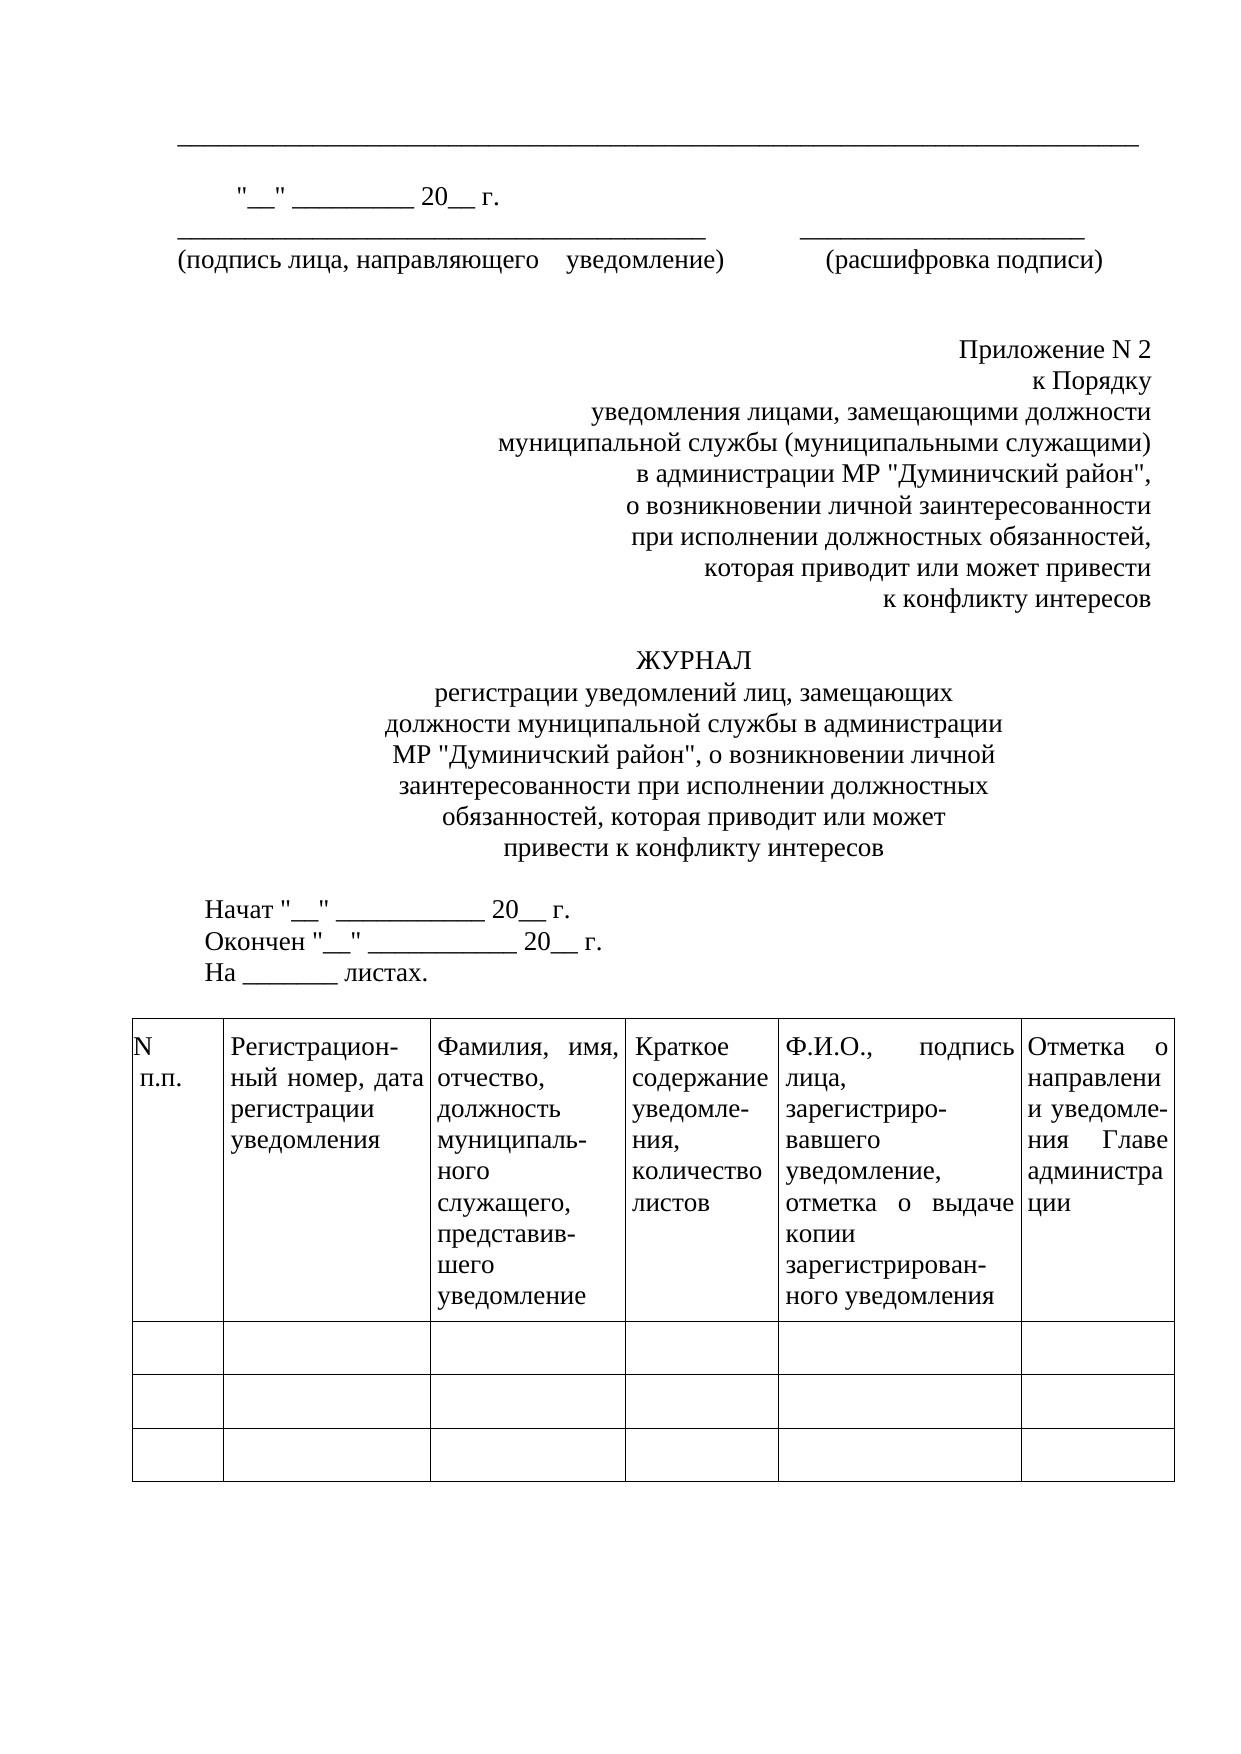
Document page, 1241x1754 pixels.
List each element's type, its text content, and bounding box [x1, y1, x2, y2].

table_cell [224, 1429, 430, 1481]
table_cell [626, 1429, 778, 1481]
table_cell [133, 1375, 223, 1428]
text (подпись лица, направляющего уведомление) (расшифровка подписи) [177, 243, 1152, 274]
table_cell [779, 1375, 1021, 1428]
table_cell [431, 1375, 625, 1428]
table_cell [431, 1429, 625, 1481]
text должности муниципальной службы в администрации [177, 707, 1152, 738]
table_cell [626, 1375, 778, 1428]
text Приложение N 2 [177, 333, 1152, 364]
text которая приводит или может привести [177, 551, 1152, 582]
table_header Ф.И.О., подпись лица, зарегистриро-вавшего уведомление, отметка о выдаче копии зарегистрирован-ного уведомления [779, 1019, 1021, 1321]
table_cell [1022, 1429, 1174, 1481]
text привести к конфликту интересов [177, 831, 1152, 862]
table_cell [133, 1429, 223, 1481]
text Начат "__" ___________ 20__ г. [177, 894, 1152, 925]
table_cell [1022, 1375, 1174, 1428]
text МР "Думиничский район", о возникновении личной [177, 738, 1152, 769]
table_cell [224, 1322, 430, 1374]
text о возникновении личной заинтересованности [177, 489, 1152, 520]
table_cell [133, 1322, 223, 1374]
table_header N п.п. [133, 1019, 223, 1321]
table_header Отметка о направлении уведомле-ния Главе администрации [1022, 1019, 1174, 1321]
table_cell [779, 1429, 1021, 1481]
text к Порядку [177, 364, 1152, 395]
text к конфликту интересов [177, 582, 1152, 613]
table_cell [626, 1322, 778, 1374]
text обязанностей, которая приводит или может [177, 800, 1152, 831]
table_cell [1022, 1322, 1174, 1374]
table_header Регистрацион-ный номер, дата регистрации уведомления [224, 1019, 430, 1321]
text при исполнении должностных обязанностей, [177, 520, 1152, 551]
text "__" _________ 20__ г. [177, 180, 1152, 212]
table_cell [431, 1322, 625, 1374]
text уведомления лицами, замещающими должности [177, 395, 1152, 426]
text Окончен "__" ___________ 20__ г. [177, 925, 1152, 956]
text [177, 118, 1152, 149]
text ЖУРНАЛ [177, 644, 1152, 676]
table_header Краткое содержание уведомле-ния, количество листов [626, 1019, 778, 1321]
table_header Фамилия, имя, отчество, должность муниципаль-ного служащего, представив-шего уведомление [431, 1019, 625, 1321]
table_cell [224, 1375, 430, 1428]
table_cell [779, 1322, 1021, 1374]
text На _______ листах. [177, 956, 1152, 987]
text муниципальной службы (муниципальными служащими) [177, 426, 1152, 458]
text заинтересованности при исполнении должностных [177, 769, 1152, 800]
text _______________________________________ _____________________ [177, 212, 1152, 243]
text регистрации уведомлений лиц, замещающих [177, 676, 1152, 707]
text в администрации МР "Думиничский район", [177, 458, 1152, 489]
